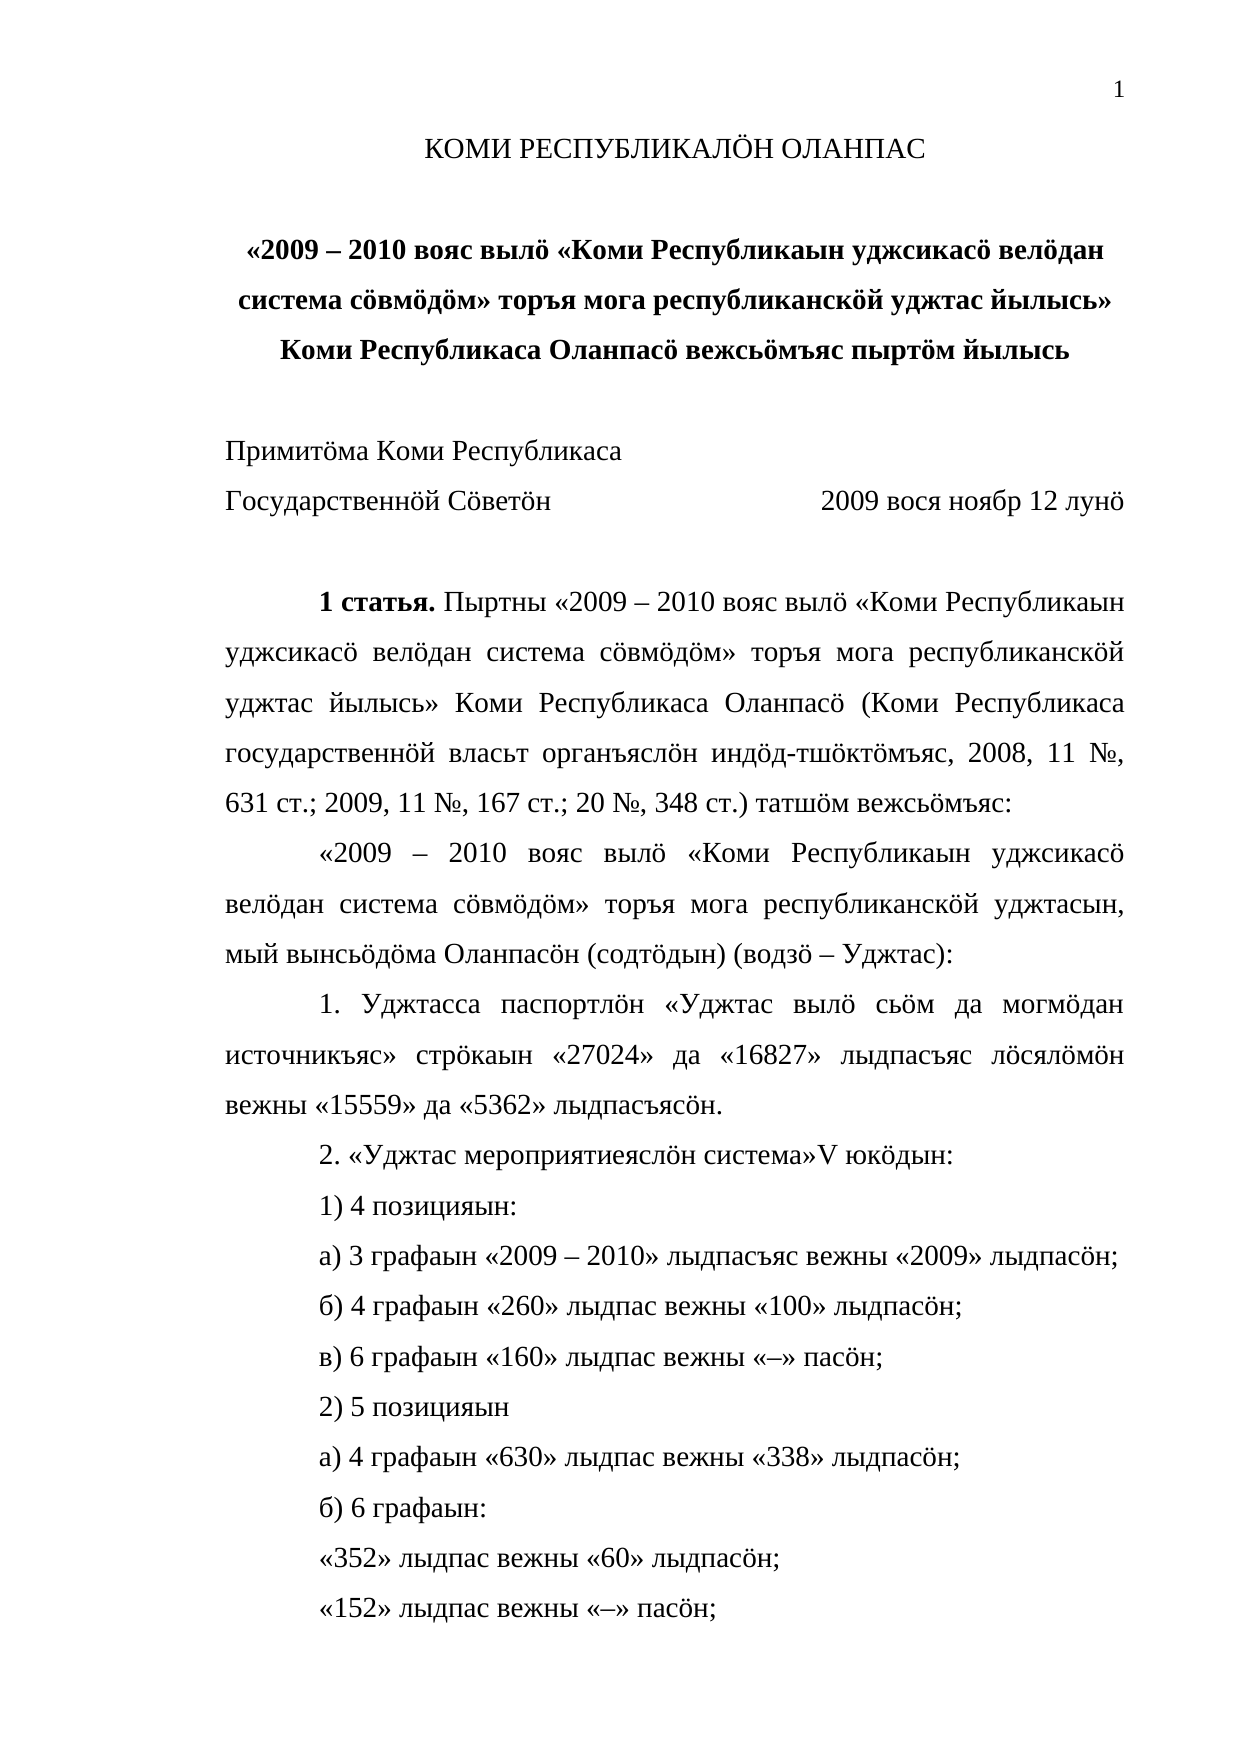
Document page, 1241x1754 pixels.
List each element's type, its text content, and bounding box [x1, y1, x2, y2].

text 2. «Уджтас мероприятиеяслöн система»V юкöдын: [225, 1137, 1125, 1171]
text в) 6 графаын «160» лыдпас вежны «–» пасöн; [225, 1339, 1125, 1372]
text б) 6 графаын: [225, 1490, 1125, 1523]
text 1) 4 позицияын: [225, 1188, 1125, 1221]
text б) 4 графаын «260» лыдпас вежны «100» лыдпасöн; [225, 1288, 1125, 1322]
text «2009 – 2010 вояс вылö «Коми Республикаын уджсикасö велöдан система сöвмöдöм» торъя мога республиканскöй уджтас йылысь» Коми Республикаса Оланпасö вежсьöмъяс пыртöм йылысь [225, 232, 1125, 366]
text 1. Уджтасса паспортлöн «Уджтас вылö сьöм да могмöдан источникъяс» стрöкаын «27024» да «16827» лыдпасъяс лöсялöмöн вежны «15559» да «5362» лыдпасъясöн. [225, 987, 1125, 1121]
text «152» лыдпас вежны «–» пасöн; [225, 1590, 1125, 1624]
text Примитöма Коми Республикаса [225, 433, 1125, 467]
text 1 статья. Пыртны «2009 – 2010 вояс вылö «Коми Республикаын уджсикасö велöдан система сöвмöдöм» торъя мога республиканскöй уджтас йылысь» Коми Республикаса Оланпасö (Коми Республикаса государственнöй власьт органъяслöн индöд-тшöктöмъяс, 2008, 11 №, 631 ст.; 2009, 11 №, 167 ст.; 20 №, 348 ст.) татшöм вежсьöмъяс: [225, 584, 1125, 819]
text 2) 5 позицияын [225, 1389, 1125, 1423]
text а) 4 графаын «630» лыдпас вежны «338» лыдпасöн; [225, 1439, 1125, 1473]
text «2009 – 2010 вояс вылö «Коми Республикаын уджсикасö велöдан система сöвмöдöм» торъя мога республиканскöй уджтасын, мый вынсьöдöма Оланпасöн (содтöдын) (водзö – Уджтас): [225, 836, 1125, 970]
text «352» лыдпас вежны «60» лыдпасöн; [225, 1540, 1125, 1573]
text а) 3 графаын «2009 – 2010» лыдпасъяс вежны «2009» лыдпасöн; [225, 1238, 1125, 1272]
text Государственнöй Сöветöн 2009 вося ноябр 12 лунö [225, 483, 1125, 517]
text КОМИ РЕСПУБЛИКАЛÖН ОЛАНПАС [225, 131, 1125, 165]
